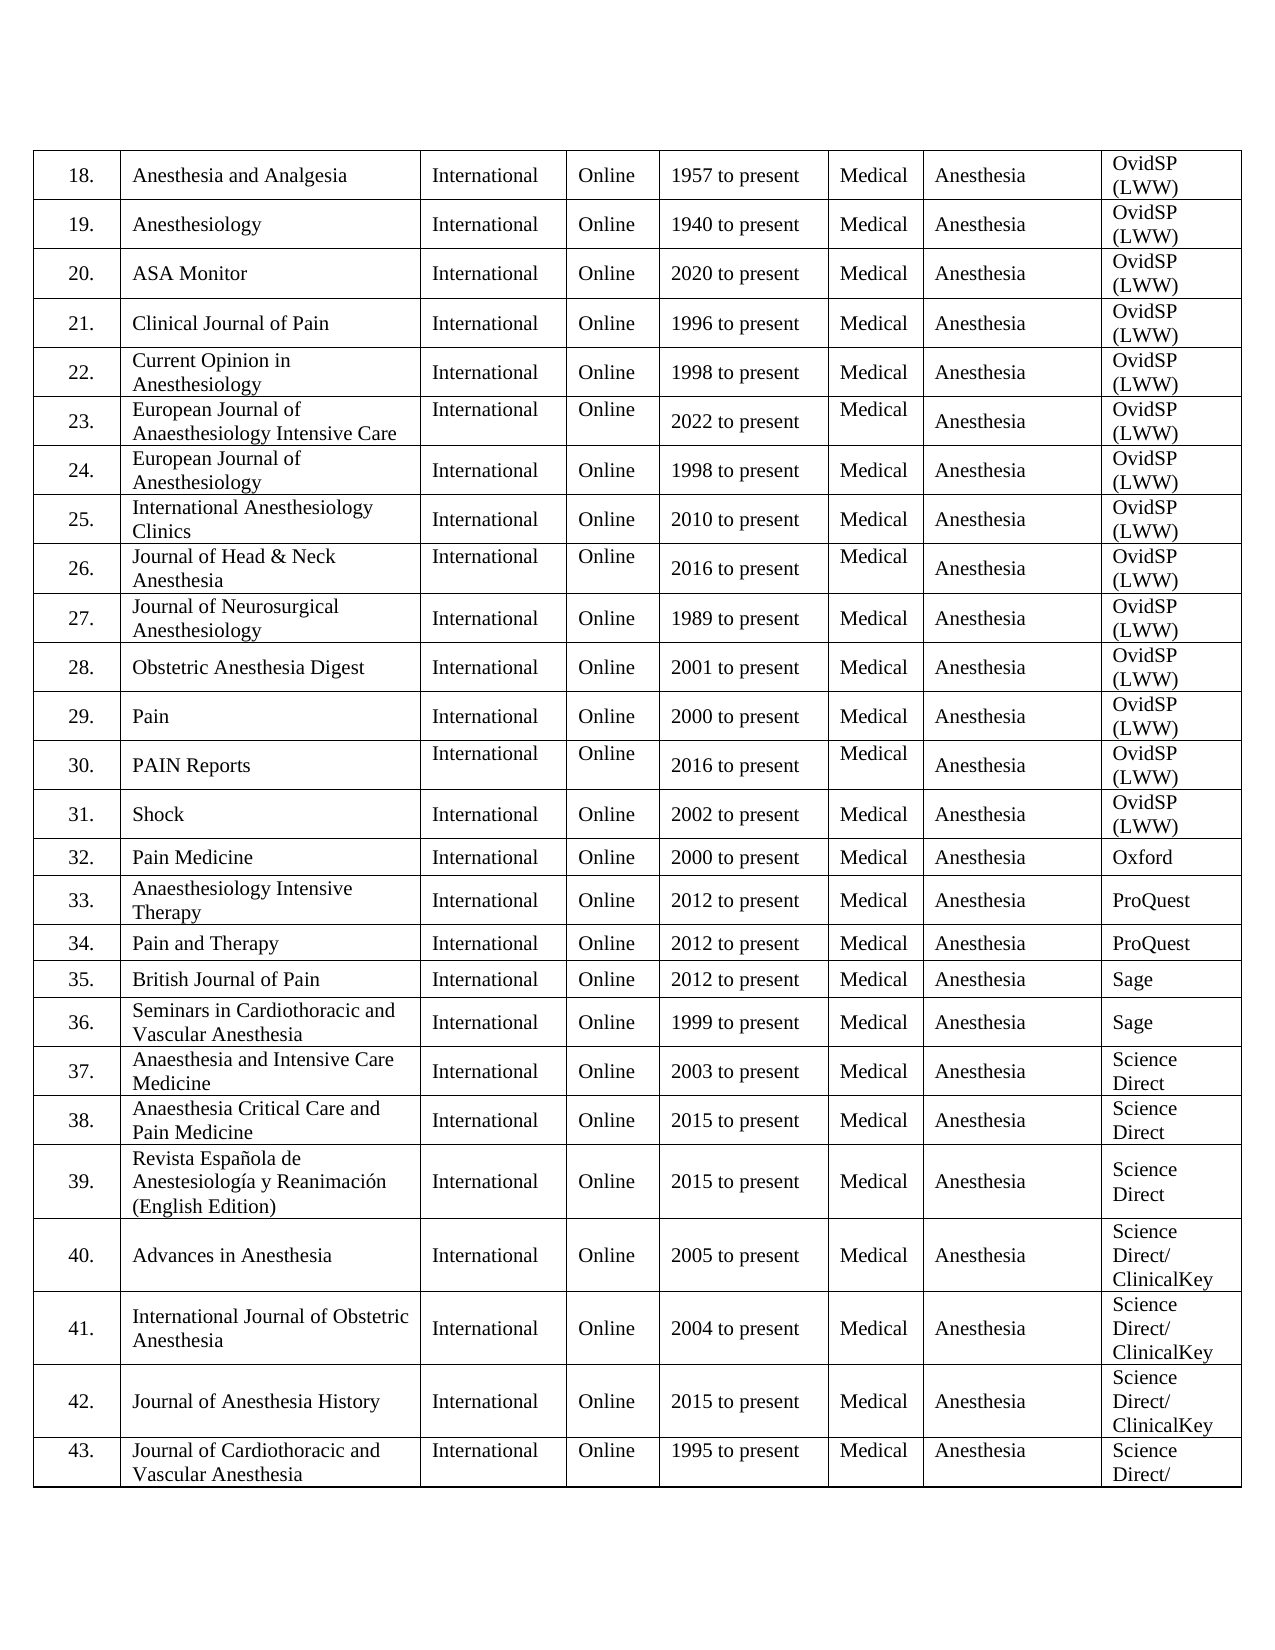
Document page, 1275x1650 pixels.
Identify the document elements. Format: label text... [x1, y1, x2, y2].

table_cell Clinical Journal of Pain [121, 299, 420, 347]
table_cell Anesthesia [924, 1047, 1101, 1095]
table_cell [34, 1096, 120, 1144]
table_cell Medical [829, 249, 923, 297]
table_cell Online [567, 741, 659, 789]
table_cell Shock [121, 790, 420, 838]
table_cell Medical [829, 1219, 923, 1291]
table_cell Science Direct/ ClinicalKey [1102, 1292, 1241, 1364]
table_cell [34, 299, 120, 347]
table_cell International [421, 1219, 566, 1291]
table_cell International [421, 249, 566, 297]
table_cell Online [567, 1438, 659, 1486]
table_cell International [421, 1096, 566, 1144]
table_cell Anesthesia [924, 495, 1101, 543]
table_cell 2000 to present [660, 692, 828, 740]
table_cell International [421, 790, 566, 838]
table_cell Anesthesia [924, 1292, 1101, 1364]
table_cell Anesthesia [924, 876, 1101, 924]
table_cell Anesthesia [924, 200, 1101, 248]
table_cell Anesthesia [924, 961, 1101, 997]
table_cell Advances in Anesthesia [121, 1219, 420, 1291]
table_cell 2015 to present [660, 1365, 828, 1437]
table_cell OvidSP (LWW) [1102, 594, 1241, 642]
table_cell Science Direct/ ClinicalKey [1102, 1365, 1241, 1437]
table_cell Online [567, 925, 659, 960]
table_cell Online [567, 1219, 659, 1291]
table_cell Medical [829, 692, 923, 740]
table_cell Journal of Neurosurgical Anesthesiology [121, 594, 420, 642]
table_cell International [421, 348, 566, 396]
table_cell European Journal of Anaesthesiology Intensive Care [121, 397, 420, 445]
table_cell 2001 to present [660, 643, 828, 691]
table_cell Online [567, 200, 659, 248]
table_cell 2004 to present [660, 1292, 828, 1364]
table_cell Online [567, 998, 659, 1046]
table_cell Anesthesiology [121, 200, 420, 248]
table_cell Medical [829, 200, 923, 248]
table_cell Online [567, 348, 659, 396]
table_cell Online [567, 692, 659, 740]
table_cell Online [567, 1047, 659, 1095]
table_cell Anesthesia [924, 1219, 1101, 1291]
table_cell Current Opinion in Anesthesiology [121, 348, 420, 396]
table_cell International [421, 397, 566, 445]
table_cell Anesthesia and Analgesia [121, 151, 420, 199]
table_cell OvidSP (LWW) [1102, 348, 1241, 396]
table_cell 2016 to present [660, 544, 828, 592]
table_cell Medical [829, 876, 923, 924]
table_cell Anesthesia [924, 151, 1101, 199]
table_cell OvidSP (LWW) [1102, 151, 1241, 199]
table_cell [34, 961, 120, 997]
table_cell 2012 to present [660, 925, 828, 960]
table_cell Pain [121, 692, 420, 740]
table_cell Medical [829, 1096, 923, 1144]
table_cell Medical [829, 594, 923, 642]
table_cell International [421, 1292, 566, 1364]
table_cell Science Direct/ ClinicalKey [1102, 1219, 1241, 1291]
table_cell Medical [829, 741, 923, 789]
table_cell [34, 1219, 120, 1291]
table_cell OvidSP (LWW) [1102, 299, 1241, 347]
table_cell OvidSP (LWW) [1102, 692, 1241, 740]
table_cell Medical [829, 1292, 923, 1364]
table_cell [34, 1438, 120, 1486]
table_cell Medical [829, 1145, 923, 1218]
table_cell Science Direct [1102, 1145, 1241, 1218]
table_cell Anaesthesia Critical Care and Pain Medicine [121, 1096, 420, 1144]
table_cell Online [567, 876, 659, 924]
table_cell Pain Medicine [121, 839, 420, 875]
table_cell OvidSP (LWW) [1102, 249, 1241, 297]
table_cell Journal of Head & Neck Anesthesia [121, 544, 420, 592]
table_cell ProQuest [1102, 876, 1241, 924]
table_cell 2020 to present [660, 249, 828, 297]
table_cell Medical [829, 446, 923, 494]
table_cell International [421, 741, 566, 789]
table_cell Online [567, 397, 659, 445]
table_cell Online [567, 249, 659, 297]
table_cell Anaesthesiology Intensive Therapy [121, 876, 420, 924]
table_cell [34, 151, 120, 199]
table_cell [34, 200, 120, 248]
table_cell Online [567, 446, 659, 494]
table_cell [34, 1365, 120, 1437]
table_cell 1940 to present [660, 200, 828, 248]
table_cell Anesthesia [924, 249, 1101, 297]
table_cell International [421, 1047, 566, 1095]
table_cell [34, 495, 120, 543]
table_cell 2016 to present [660, 741, 828, 789]
table_cell International Journal of Obstetric Anesthesia [121, 1292, 420, 1364]
table_cell OvidSP (LWW) [1102, 495, 1241, 543]
table_cell Science Direct [1102, 1096, 1241, 1144]
table_cell Online [567, 790, 659, 838]
table_cell [34, 741, 120, 789]
table_cell International [421, 495, 566, 543]
table_cell [34, 594, 120, 642]
table_cell Anesthesia [924, 790, 1101, 838]
table_cell Medical [829, 839, 923, 875]
table_cell Anesthesia [924, 1365, 1101, 1437]
table_cell International [421, 1438, 566, 1486]
table_cell 2015 to present [660, 1145, 828, 1218]
table_cell [34, 876, 120, 924]
table_cell OvidSP (LWW) [1102, 200, 1241, 248]
table_cell Medical [829, 1365, 923, 1437]
table_cell PAIN Reports [121, 741, 420, 789]
table_cell ASA Monitor [121, 249, 420, 297]
table_cell Online [567, 1365, 659, 1437]
table_cell [34, 839, 120, 875]
table_cell 2005 to present [660, 1219, 828, 1291]
table_cell [34, 249, 120, 297]
table_cell OvidSP (LWW) [1102, 790, 1241, 838]
table_cell Seminars in Cardiothoracic and Vascular Anesthesia [121, 998, 420, 1046]
table_cell 2003 to present [660, 1047, 828, 1095]
table_cell 2002 to present [660, 790, 828, 838]
table_cell [34, 397, 120, 445]
table_cell 2000 to present [660, 839, 828, 875]
table_cell Anesthesia [924, 594, 1101, 642]
table_cell Anesthesia [924, 692, 1101, 740]
table_cell Medical [829, 397, 923, 445]
table_cell International [421, 200, 566, 248]
table_cell International [421, 1145, 566, 1218]
table_cell 1998 to present [660, 348, 828, 396]
table_cell [34, 925, 120, 960]
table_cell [121, 1438, 420, 1486]
table_cell 2010 to present [660, 495, 828, 543]
table_cell Sage [1102, 961, 1241, 997]
table_cell Online [567, 495, 659, 543]
table_cell International [421, 961, 566, 997]
table_cell [34, 1145, 120, 1218]
table_cell Medical [829, 1438, 923, 1486]
table_cell International [421, 544, 566, 592]
table_cell [34, 1292, 120, 1364]
table_cell International [421, 876, 566, 924]
table_cell Medical [829, 299, 923, 347]
table_cell Online [567, 1145, 659, 1218]
table_cell Medical [829, 790, 923, 838]
table_cell OvidSP (LWW) [1102, 397, 1241, 445]
table_cell Anesthesia [924, 544, 1101, 592]
table_cell [34, 1047, 120, 1095]
table_cell British Journal of Pain [121, 961, 420, 997]
table_cell Online [567, 299, 659, 347]
table_cell Anesthesia [924, 925, 1101, 960]
table_cell [34, 348, 120, 396]
table_cell Online [567, 594, 659, 642]
table_cell International [421, 925, 566, 960]
table_cell Anesthesia [924, 1145, 1101, 1218]
table_cell [34, 998, 120, 1046]
table_cell OvidSP (LWW) [1102, 446, 1241, 494]
table_cell Medical [829, 643, 923, 691]
table_cell Anesthesia [924, 446, 1101, 494]
table_cell Anesthesia [924, 839, 1101, 875]
table_cell Medical [829, 998, 923, 1046]
table_cell Medical [829, 961, 923, 997]
table_cell International Anesthesiology Clinics [121, 495, 420, 543]
table_cell International [421, 151, 566, 199]
table_cell Online [567, 151, 659, 199]
table_cell Anesthesia [924, 299, 1101, 347]
table_cell Anesthesia [924, 998, 1101, 1046]
table_cell Anesthesia [924, 1438, 1101, 1486]
table_cell European Journal of Anesthesiology [121, 446, 420, 494]
table_cell OvidSP (LWW) [1102, 741, 1241, 789]
table_cell Online [567, 544, 659, 592]
table_cell Medical [829, 925, 923, 960]
table_cell International [421, 998, 566, 1046]
table_cell International [421, 643, 566, 691]
table_cell ProQuest [1102, 925, 1241, 960]
table_cell [34, 544, 120, 592]
table_cell Anaesthesia and Intensive Care Medicine [121, 1047, 420, 1095]
table_cell Online [567, 961, 659, 997]
table_cell 2012 to present [660, 876, 828, 924]
table_cell 1989 to present [660, 594, 828, 642]
table_cell 1998 to present [660, 446, 828, 494]
table_cell Journal of Anesthesia History [121, 1365, 420, 1437]
table_cell Obstetric Anesthesia Digest [121, 643, 420, 691]
table_cell 1996 to present [660, 299, 828, 347]
table_cell Pain and Therapy [121, 925, 420, 960]
table_cell Anesthesia [924, 643, 1101, 691]
table_cell International [421, 1365, 566, 1437]
table_cell Online [567, 1292, 659, 1364]
table_cell Medical [829, 1047, 923, 1095]
table_cell Anesthesia [924, 1096, 1101, 1144]
table_cell 2015 to present [660, 1096, 828, 1144]
table_cell Medical [829, 151, 923, 199]
table_cell OvidSP (LWW) [1102, 643, 1241, 691]
table_cell Anesthesia [924, 348, 1101, 396]
table_cell Online [567, 643, 659, 691]
table_cell 1999 to present [660, 998, 828, 1046]
table_cell Revista Española de Anestesiología y Reanimación (English Edition) [121, 1145, 420, 1218]
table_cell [1102, 1438, 1241, 1486]
table_cell Anesthesia [924, 397, 1101, 445]
table_cell 1995 to present [660, 1438, 828, 1486]
table_cell 1957 to present [660, 151, 828, 199]
table_cell Medical [829, 495, 923, 543]
table_cell [34, 692, 120, 740]
table_cell Medical [829, 544, 923, 592]
table_cell 2022 to present [660, 397, 828, 445]
table_cell Anesthesia [924, 741, 1101, 789]
table_cell Medical [829, 348, 923, 396]
table_cell [34, 790, 120, 838]
table_cell Sage [1102, 998, 1241, 1046]
table_cell 2012 to present [660, 961, 828, 997]
table_cell Online [567, 1096, 659, 1144]
table_cell Online [567, 839, 659, 875]
table_cell [34, 643, 120, 691]
table_cell OvidSP (LWW) [1102, 544, 1241, 592]
table_cell International [421, 839, 566, 875]
table_cell International [421, 299, 566, 347]
table_cell [34, 446, 120, 494]
table_cell International [421, 692, 566, 740]
table_cell Science Direct [1102, 1047, 1241, 1095]
table_cell Oxford [1102, 839, 1241, 875]
table_cell International [421, 446, 566, 494]
table_cell International [421, 594, 566, 642]
